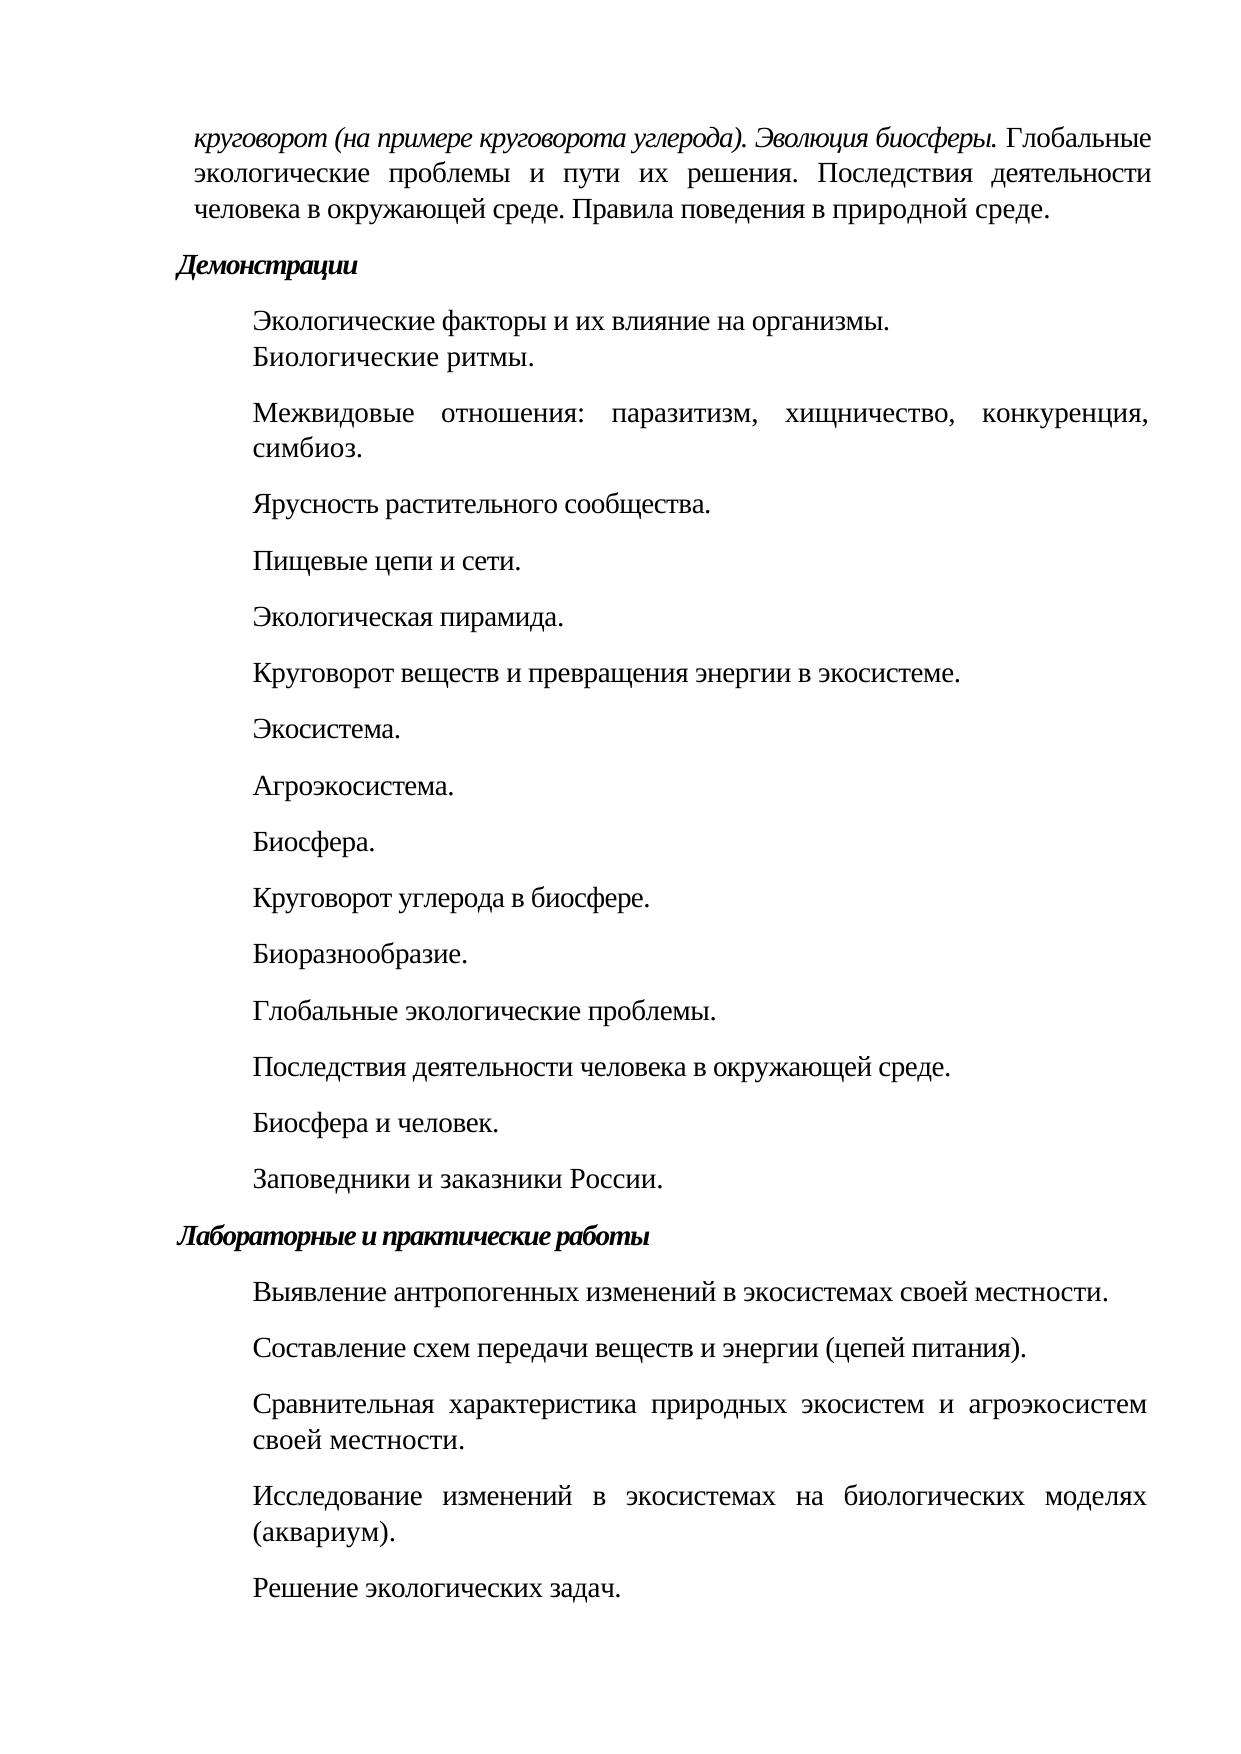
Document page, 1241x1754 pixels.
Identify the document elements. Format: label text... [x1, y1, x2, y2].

text Межвидовые отношения: паразитизм, хищничество, конкуренция, симбиоз. [252, 393, 1149, 464]
text Экологическая пирамида. [252, 597, 1152, 633]
text Составление схем передачи веществ и энергии (цепей питания). [252, 1328, 1152, 1364]
text Пищевые цепи и сети. [252, 541, 1152, 576]
text Последствия деятельности человека в окружающей среде. [252, 1047, 1152, 1083]
text Решение экологических задач. [252, 1568, 1152, 1603]
text Агроэкосистема. [252, 766, 1152, 801]
text Выявление антропогенных изменений в экосистемах своей местности. [252, 1272, 1147, 1308]
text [194, 118, 1152, 224]
text Демонстрации [177, 245, 1152, 281]
text Лабораторные и практические работы [177, 1216, 1152, 1251]
text Экологические факторы и их влияние на организмы. Биологические ритмы. [252, 301, 1026, 372]
text Биоразнообразие. [252, 935, 1152, 970]
text Круговорот углерода в биосфере. [252, 878, 1152, 914]
text Исследование изменений в экосистемах на биологических моделях (аквариум). [252, 1476, 1147, 1547]
text Биосфера и человек. [252, 1103, 1152, 1139]
text Биосфера. [252, 822, 1152, 858]
text Заповедники и заказники России. [252, 1160, 1152, 1195]
text Ярусность растительного сообщества. [252, 485, 1152, 520]
text Экосистема. [252, 710, 1152, 745]
text Круговорот веществ и превращения энергии в экосистеме. [252, 653, 1152, 689]
text Глобальные экологические проблемы. [252, 991, 1152, 1026]
text Сравнительная характеристика природных экосистем и агроэкосистем своей местности. [252, 1385, 1147, 1456]
